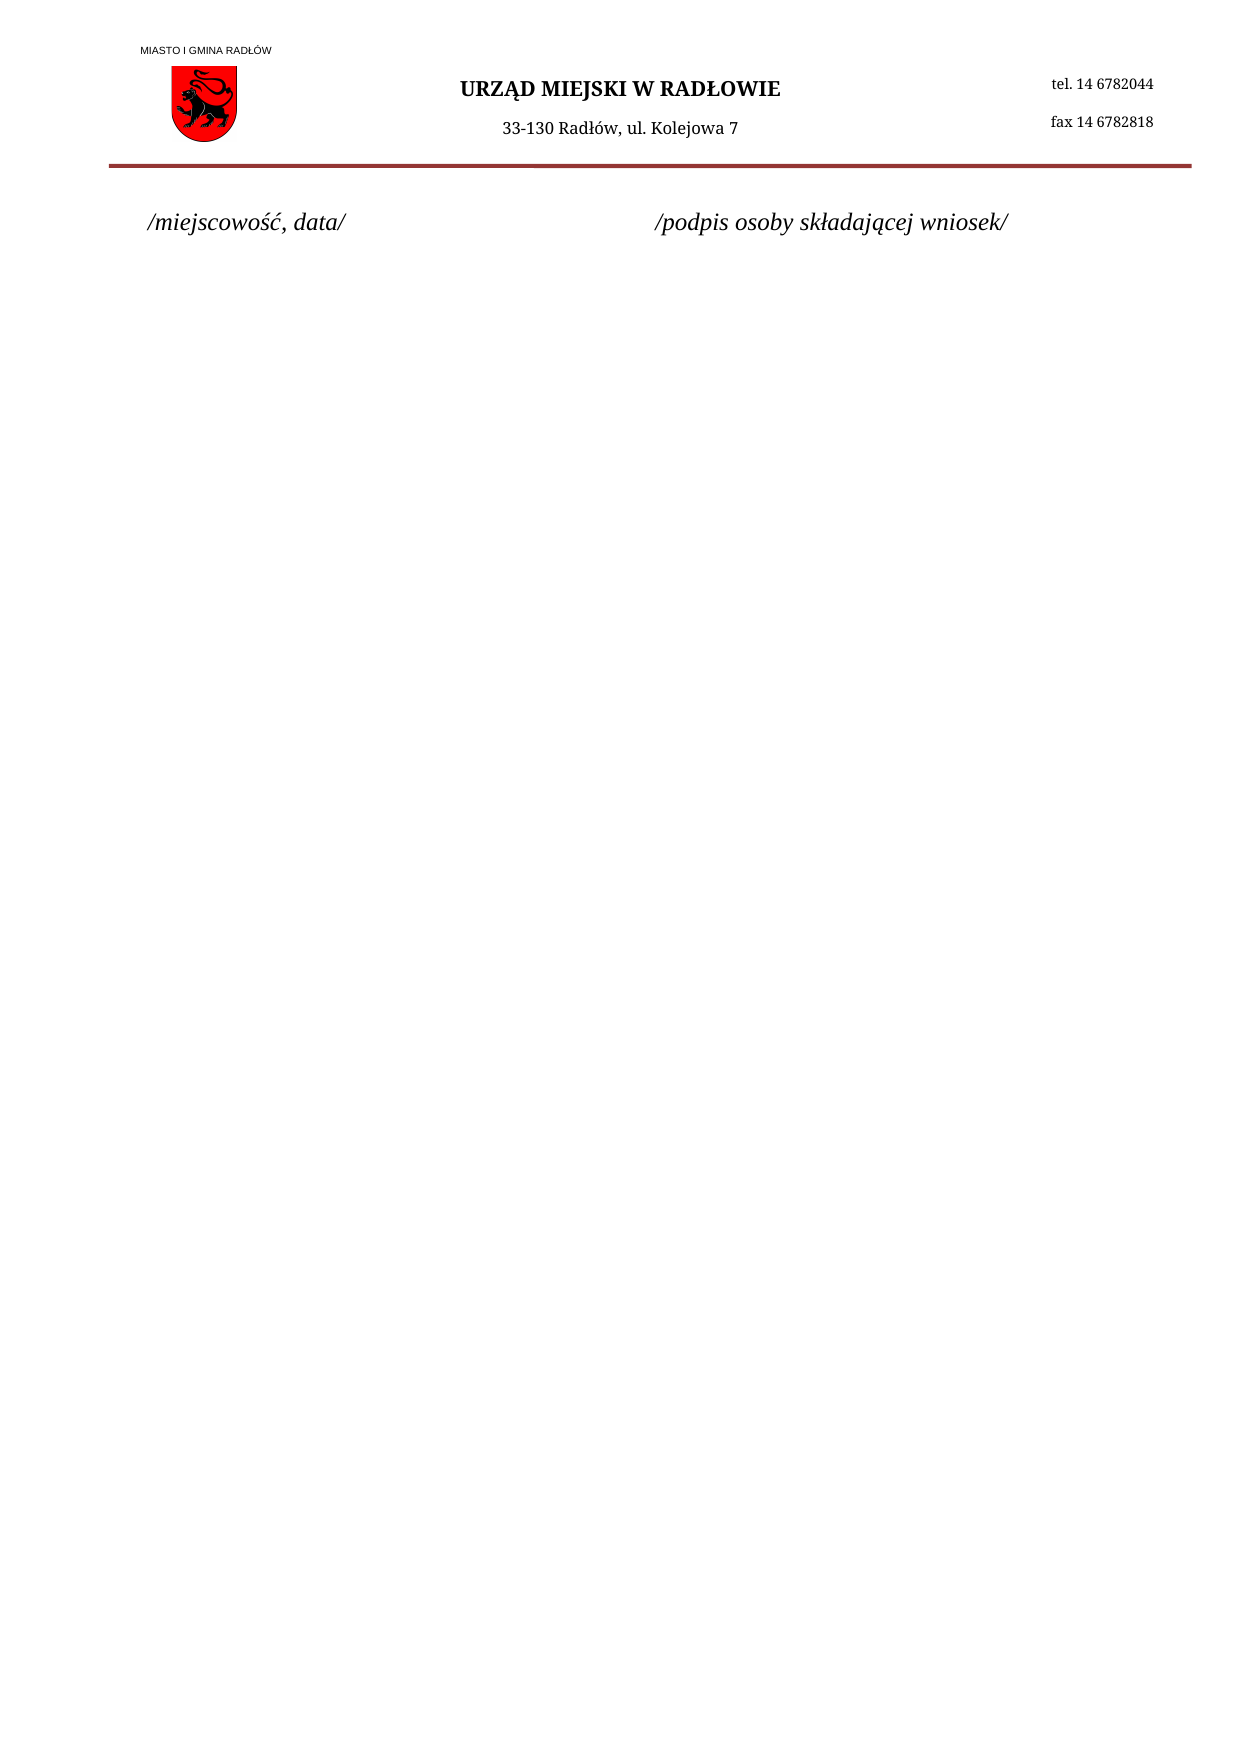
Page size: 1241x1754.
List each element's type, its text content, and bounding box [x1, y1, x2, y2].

picture [171, 66, 237, 142]
text /miejscowość, data/ /podpis osoby składającej wniosek/ [148, 207, 1093, 236]
